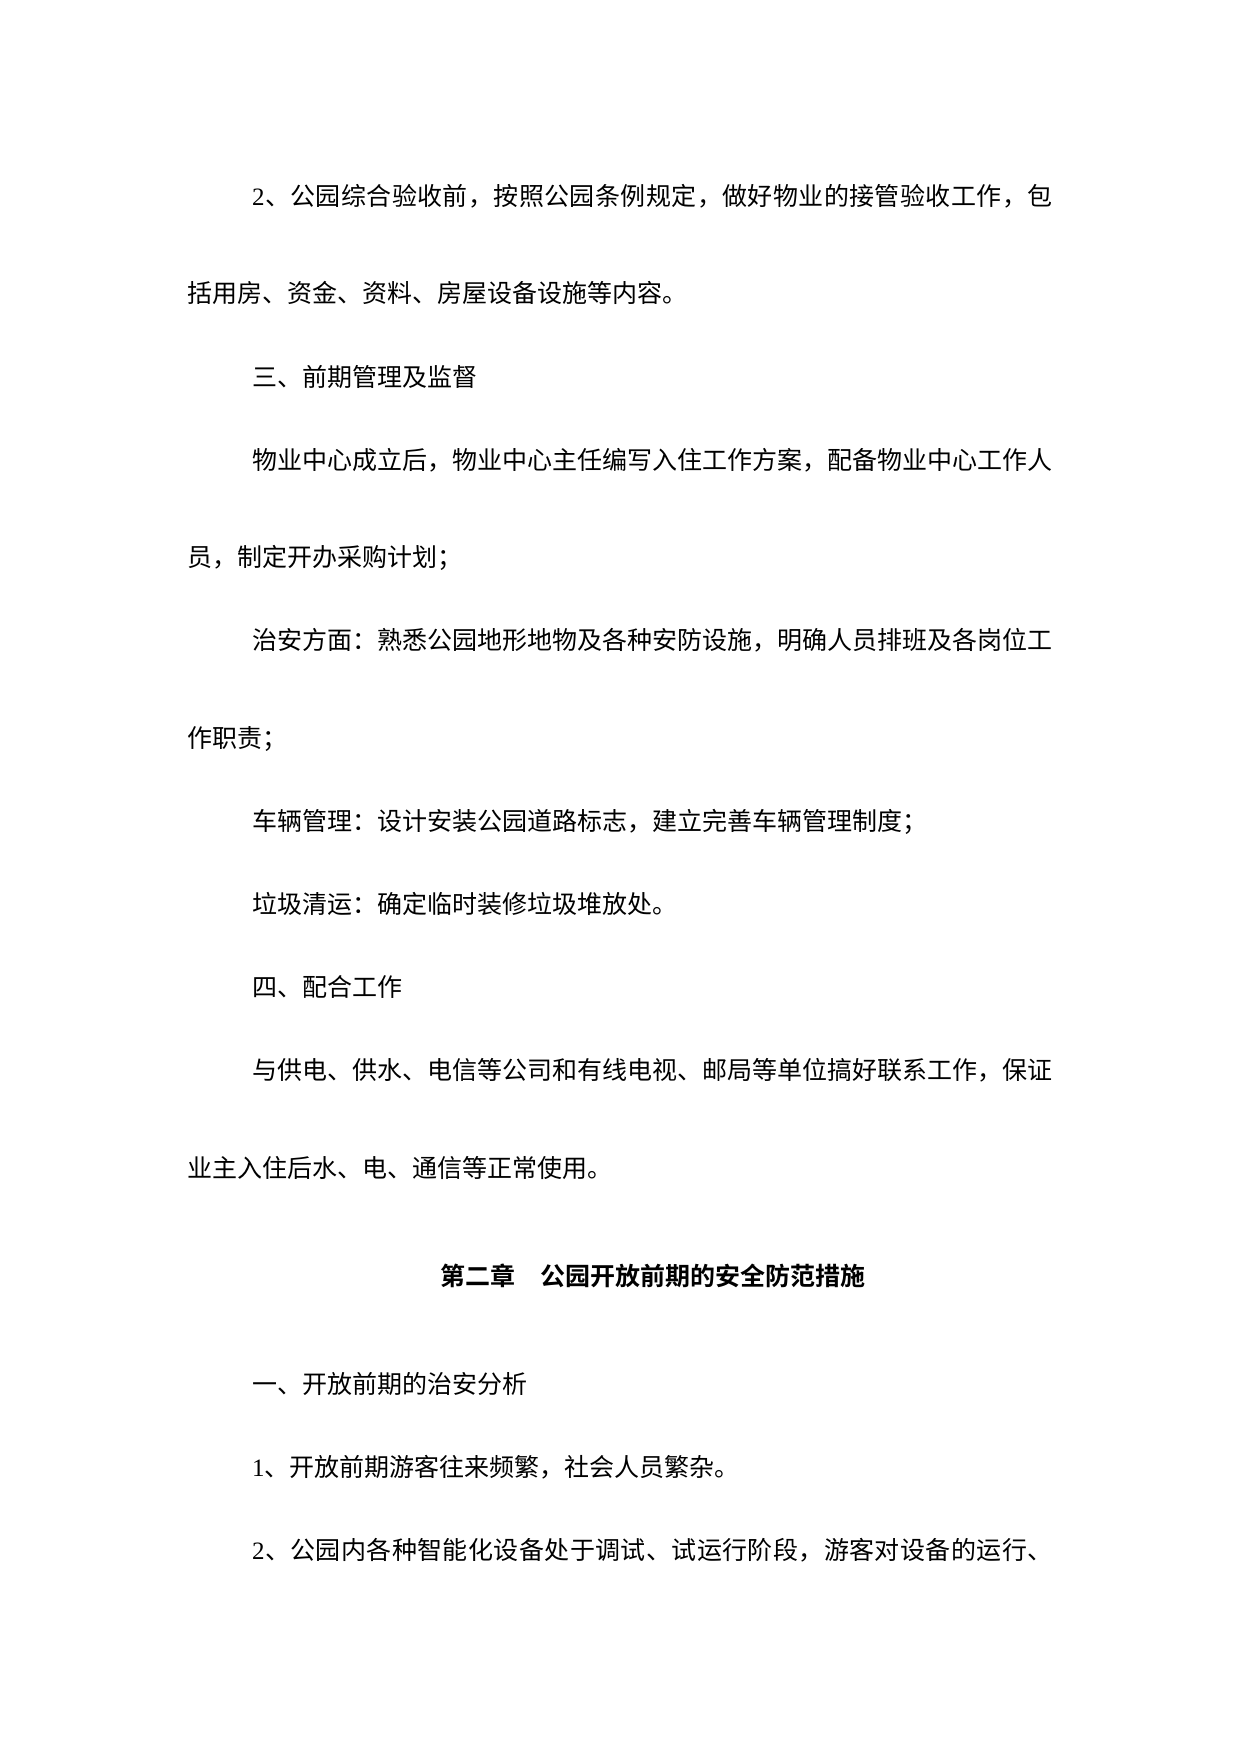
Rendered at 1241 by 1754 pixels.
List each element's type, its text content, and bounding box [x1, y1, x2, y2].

text 四、配合工作 [187, 953, 1053, 1018]
text 车辆管理：设计安装公园道路标志，建立完善车辆管理制度； [187, 787, 1053, 852]
text 与供电、供水、电信等公司和有线电视、邮局等单位搞好联系工作，保证业主入住后水、电、通信等正常使用。 [187, 1036, 1053, 1199]
text 1、开放前期游客往来频繁，社会人员繁杂。 [187, 1433, 1053, 1498]
text 一、开放前期的治安分析 [187, 1350, 1053, 1415]
text 物业中心成立后，物业中心主任编写入住工作方案，配备物业中心工作人员，制定开办采购计划； [187, 426, 1053, 588]
text 第二章 公园开放前期的安全防范措施 [187, 1242, 1053, 1307]
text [187, 1516, 1053, 1581]
text 治安方面：熟悉公园地形地物及各种安防设施，明确人员排班及各岗位工作职责； [187, 606, 1053, 769]
text 2、公园综合验收前，按照公园条例规定，做好物业的接管验收工作，包括用房、资金、资料、房屋设备设施等内容。 [187, 162, 1053, 324]
text 垃圾清运：确定临时装修垃圾堆放处。 [187, 870, 1053, 935]
text 三、前期管理及监督 [187, 343, 1053, 408]
